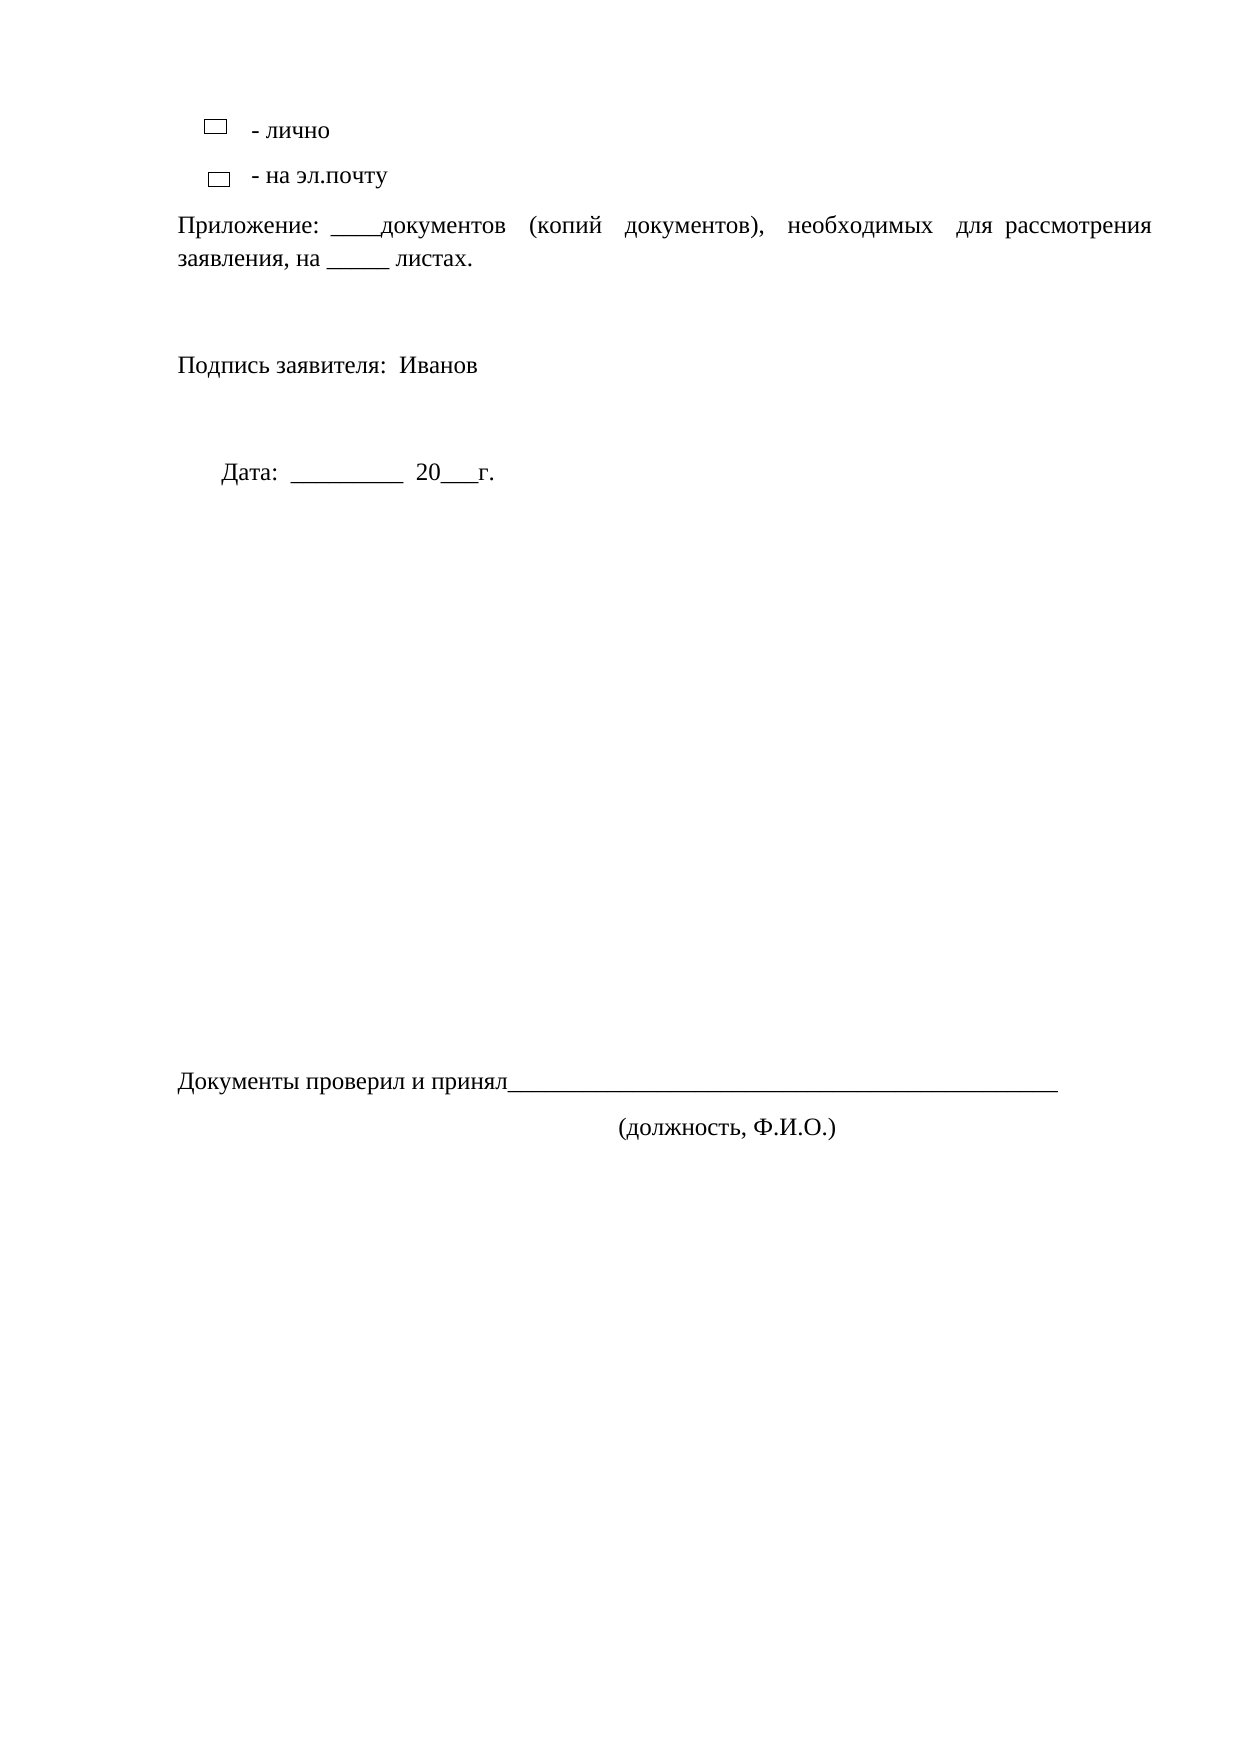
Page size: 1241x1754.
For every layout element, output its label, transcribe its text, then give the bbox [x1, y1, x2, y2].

text Дата: _________ 20___г. [177, 457, 1152, 486]
text - лично [177, 118, 1152, 143]
text (должность, Ф.И.О.) [177, 1115, 1152, 1140]
text Документы проверил и принял____________________________________________ [177, 1069, 1152, 1094]
text Подпись заявителя: Иванов [177, 351, 1152, 379]
text - на эл.почту [177, 164, 1152, 189]
text Приложение: ____документов (копий документов), необходимых для рассмотрения заявления, на _____ листах. [177, 210, 1152, 272]
